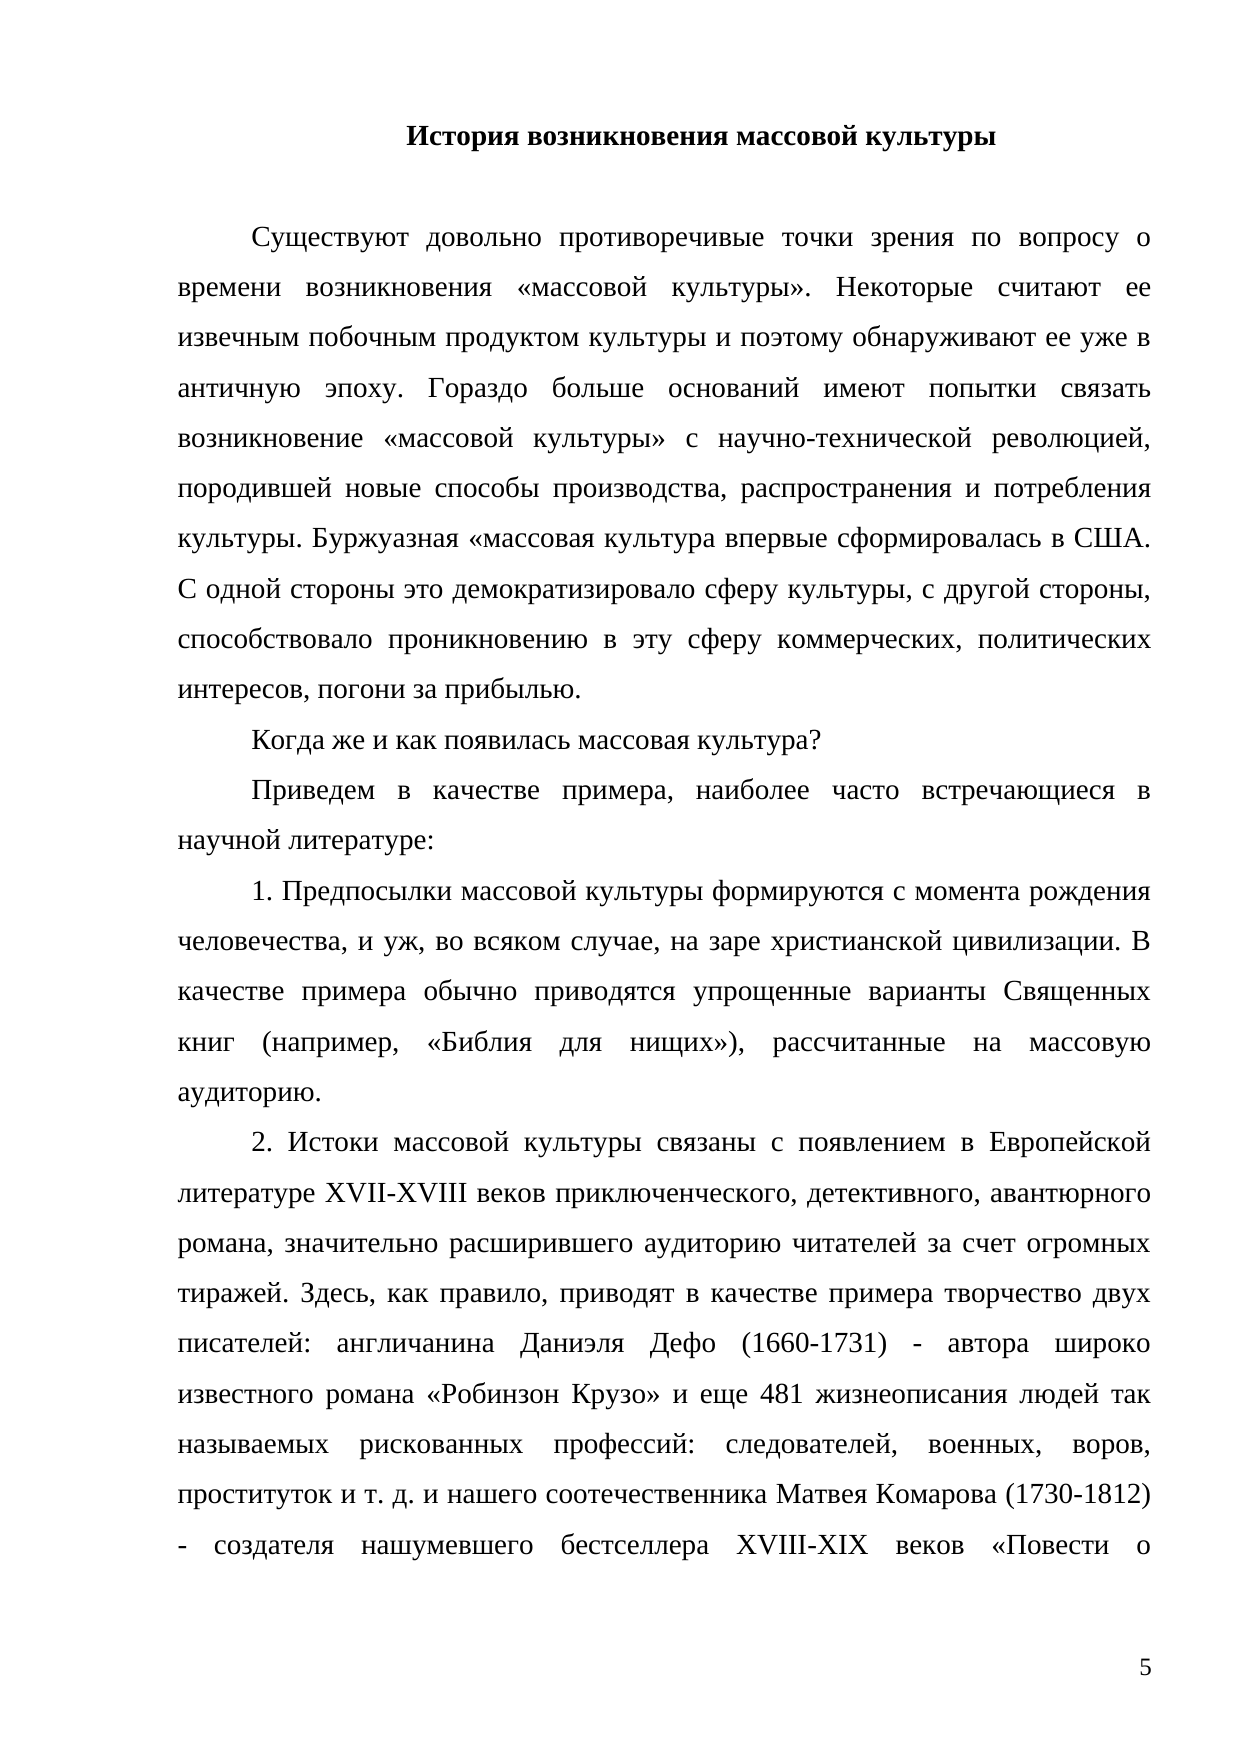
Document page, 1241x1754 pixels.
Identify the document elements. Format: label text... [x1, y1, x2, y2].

text 1. Предпосылки массовой культуры формируются с момента рождения человечества, и уж, во всяком случае, на заре христианской цивилизации. В качестве примера обычно приводятся упрощенные варианты Священных книг (например, «Библия для нищих»), рассчитанные на массовую аудиторию. [177, 873, 1152, 1108]
text История возникновения массовой культуры [177, 118, 1152, 152]
text Существуют довольно противоречивые точки зрения по вопросу о времени возникновения «массовой культуры». Некоторые считают ее извечным побочным продуктом культуры и поэтому обнаруживают ее уже в античную эпоху. Гораздо больше оснований имеют попытки связать возникновение «массовой культуры» с научно-технической революцией, породившей новые способы производства, распространения и потребления культуры. Буржуазная «массовая культура впервые сформировалась в США. С одной стороны это демократизировало сферу культуры, с другой стороны, способствовало проникновению в эту сферу коммерческих, политических интересов, погони за прибылью. [177, 219, 1152, 705]
text Приведем в качестве примера, наиболее часто встречающиеся в научной литературе: [177, 772, 1152, 856]
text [177, 1124, 1152, 1560]
text Когда же и как появилась массовая культура? [177, 722, 1152, 755]
